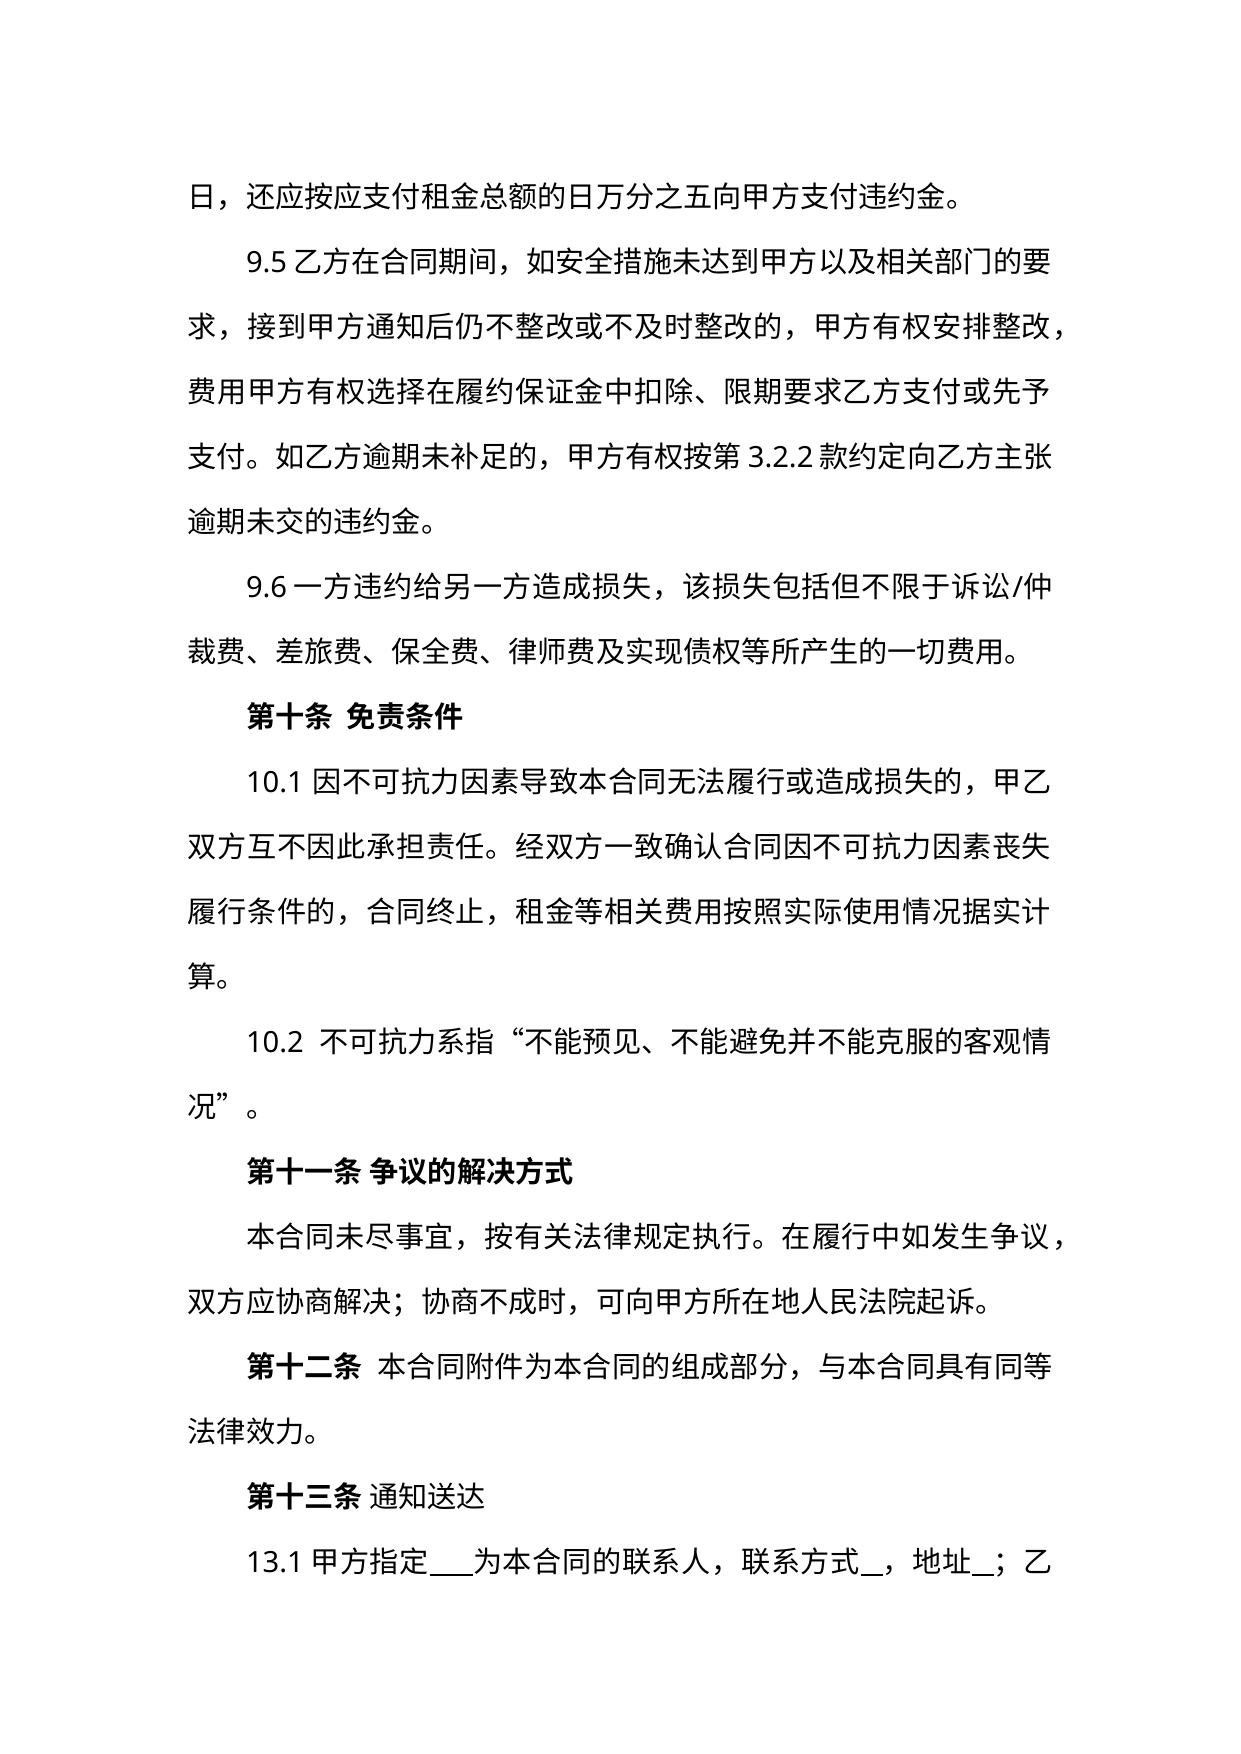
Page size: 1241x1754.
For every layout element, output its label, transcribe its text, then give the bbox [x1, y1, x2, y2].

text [187, 1527, 1053, 1592]
text 10.1 因不可抗力因素导致本合同无法履行或造成损失的，甲乙双方互不因此承担责任。经双方一致确认合同因不可抗力因素丧失履行条件的，合同终止，租金等相关费用按照实际使用情况据实计算。 [187, 747, 1053, 1007]
text 本合同未尽事宜，按有关法律规定执行。在履行中如发生争议，双方应协商解决；协商不成时，可向甲方所在地人民法院起诉。 [187, 1202, 1053, 1332]
text 9.6一方违约给另一方造成损失，该损失包括但不限于诉讼/仲裁费、差旅费、保全费、律师费及实现债权等所产生的一切费用。 [187, 552, 1053, 682]
text 第十一条 争议的解决方式 [187, 1137, 1053, 1202]
list 通知送达 [187, 1462, 1053, 1527]
text 第十条 免责条件 [187, 682, 1053, 747]
text 9.5乙方在合同期间，如安全措施未达到甲方以及相关部门的要求，接到甲方通知后仍不整改或不及时整改的，甲方有权安排整改，费用甲方有权选择在履约保证金中扣除、限期要求乙方支付或先予支付。如乙方逾期未补足的，甲方有权按第3.2.2款约定向乙方主张逾期未交的违约金。 [187, 227, 1053, 552]
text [187, 162, 1053, 227]
text 10.2 不可抗力系指“不能预见、不能避免并不能克服的客观情况”。 [187, 1007, 1053, 1137]
list 本合同附件为本合同的组成部分，与本合同具有同等法律效力。 [187, 1332, 1053, 1462]
